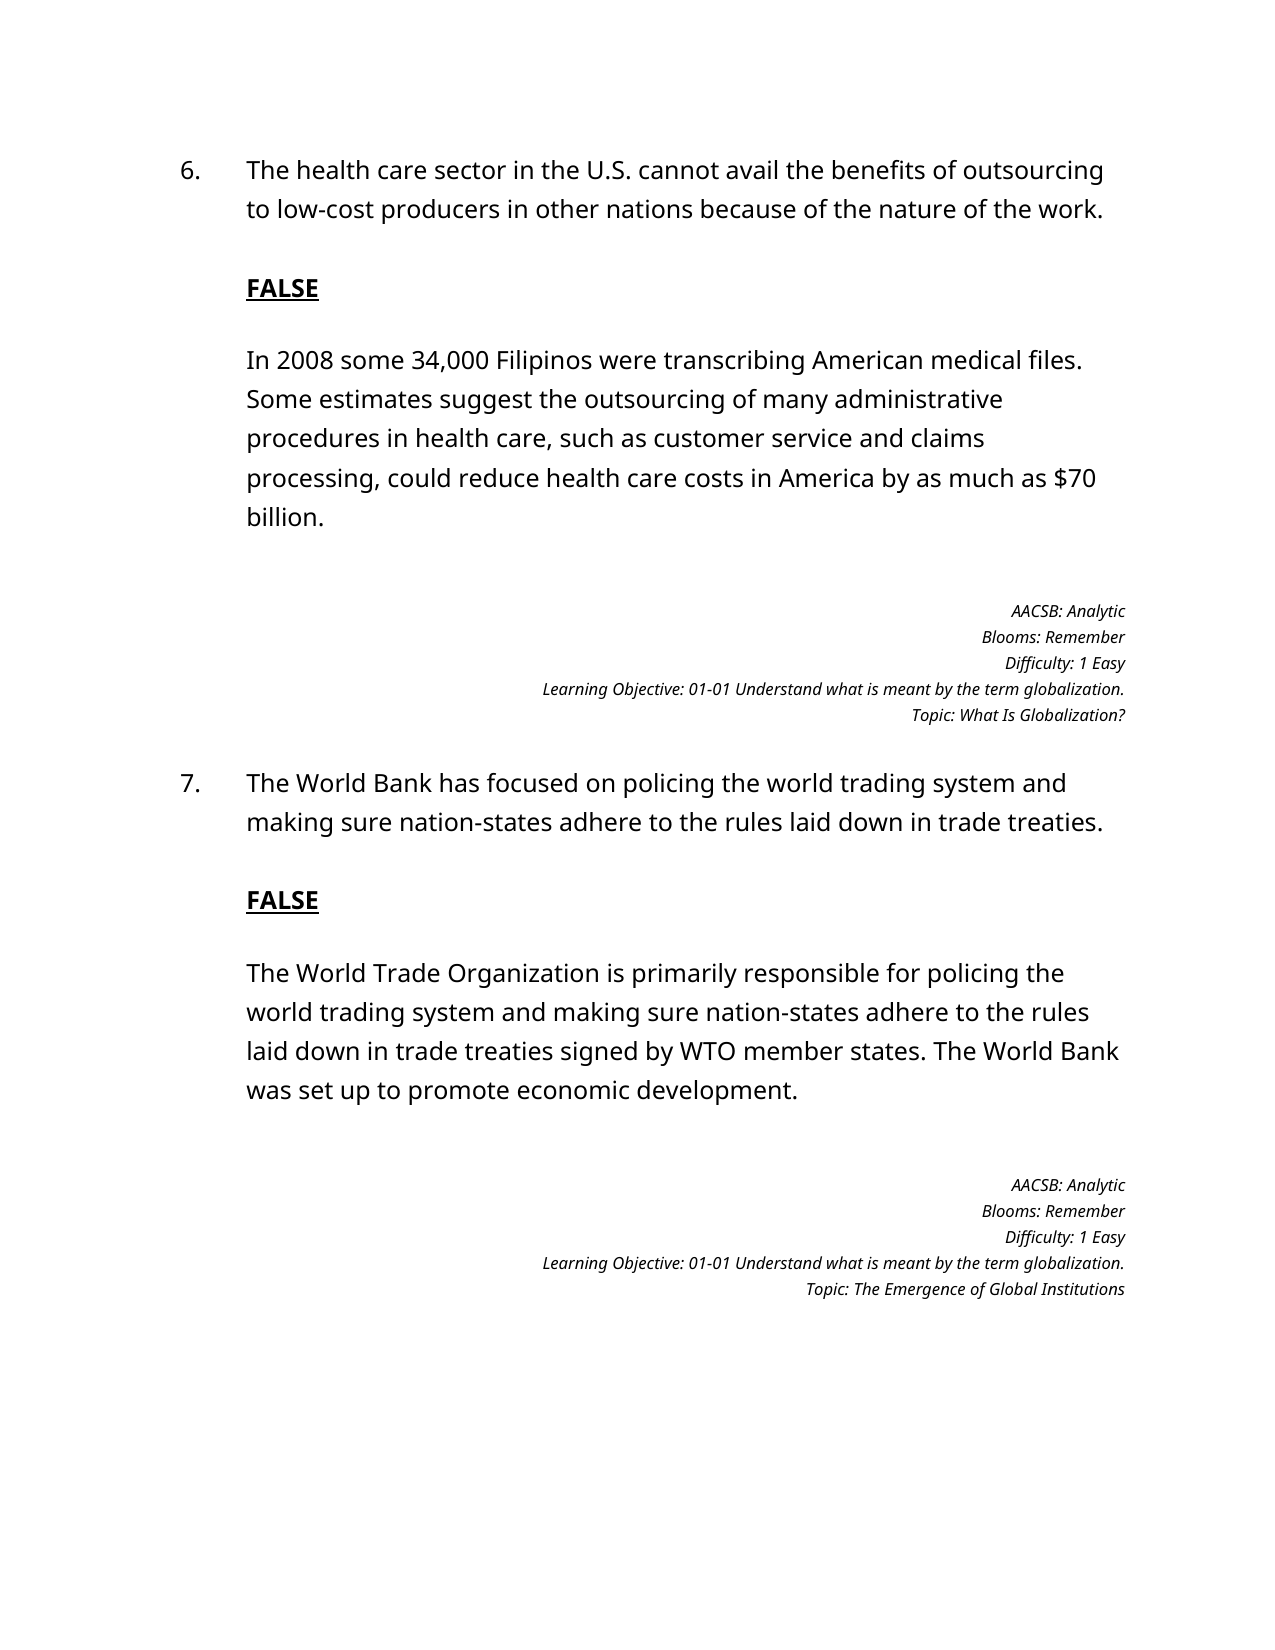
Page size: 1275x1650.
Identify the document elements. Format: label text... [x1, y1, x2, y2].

table_header 7. [180, 766, 246, 1144]
table_header AACSB: Analytic Blooms: Remember Difficulty: 1 Easy Learning Objective: 01-01 Understand what is meant by the term globalization. Topic: What Is Globalization? [180, 600, 1125, 763]
table_header The health care sector in the U.S. cannot avail the benefits of outsourcing to low-cost producers in other nations because of the nature of the work. FALSE In 2008 some 34,000 Filipinos were transcribing American medical files. Some estimates suggest the outsourcing of many administrative procedures in health care, such as customer service and claims processing, could reduce health care costs in America by as much as $70 billion. [246, 153, 1125, 571]
table_header AACSB: Analytic Blooms: Remember Difficulty: 1 Easy Learning Objective: 01-01 Understand what is meant by the term globalization. Topic: The Emergence of Global Institutions [180, 1173, 1125, 1336]
table_header The World Bank has focused on policing the world trading system and making sure nation-states adhere to the rules laid down in trade treaties. FALSE The World Trade Organization is primarily responsible for policing the world trading system and making sure nation-states adhere to the rules laid down in trade treaties signed by WTO member states. The World Bank was set up to promote economic development. [246, 766, 1125, 1144]
table_header 6. [180, 153, 246, 571]
